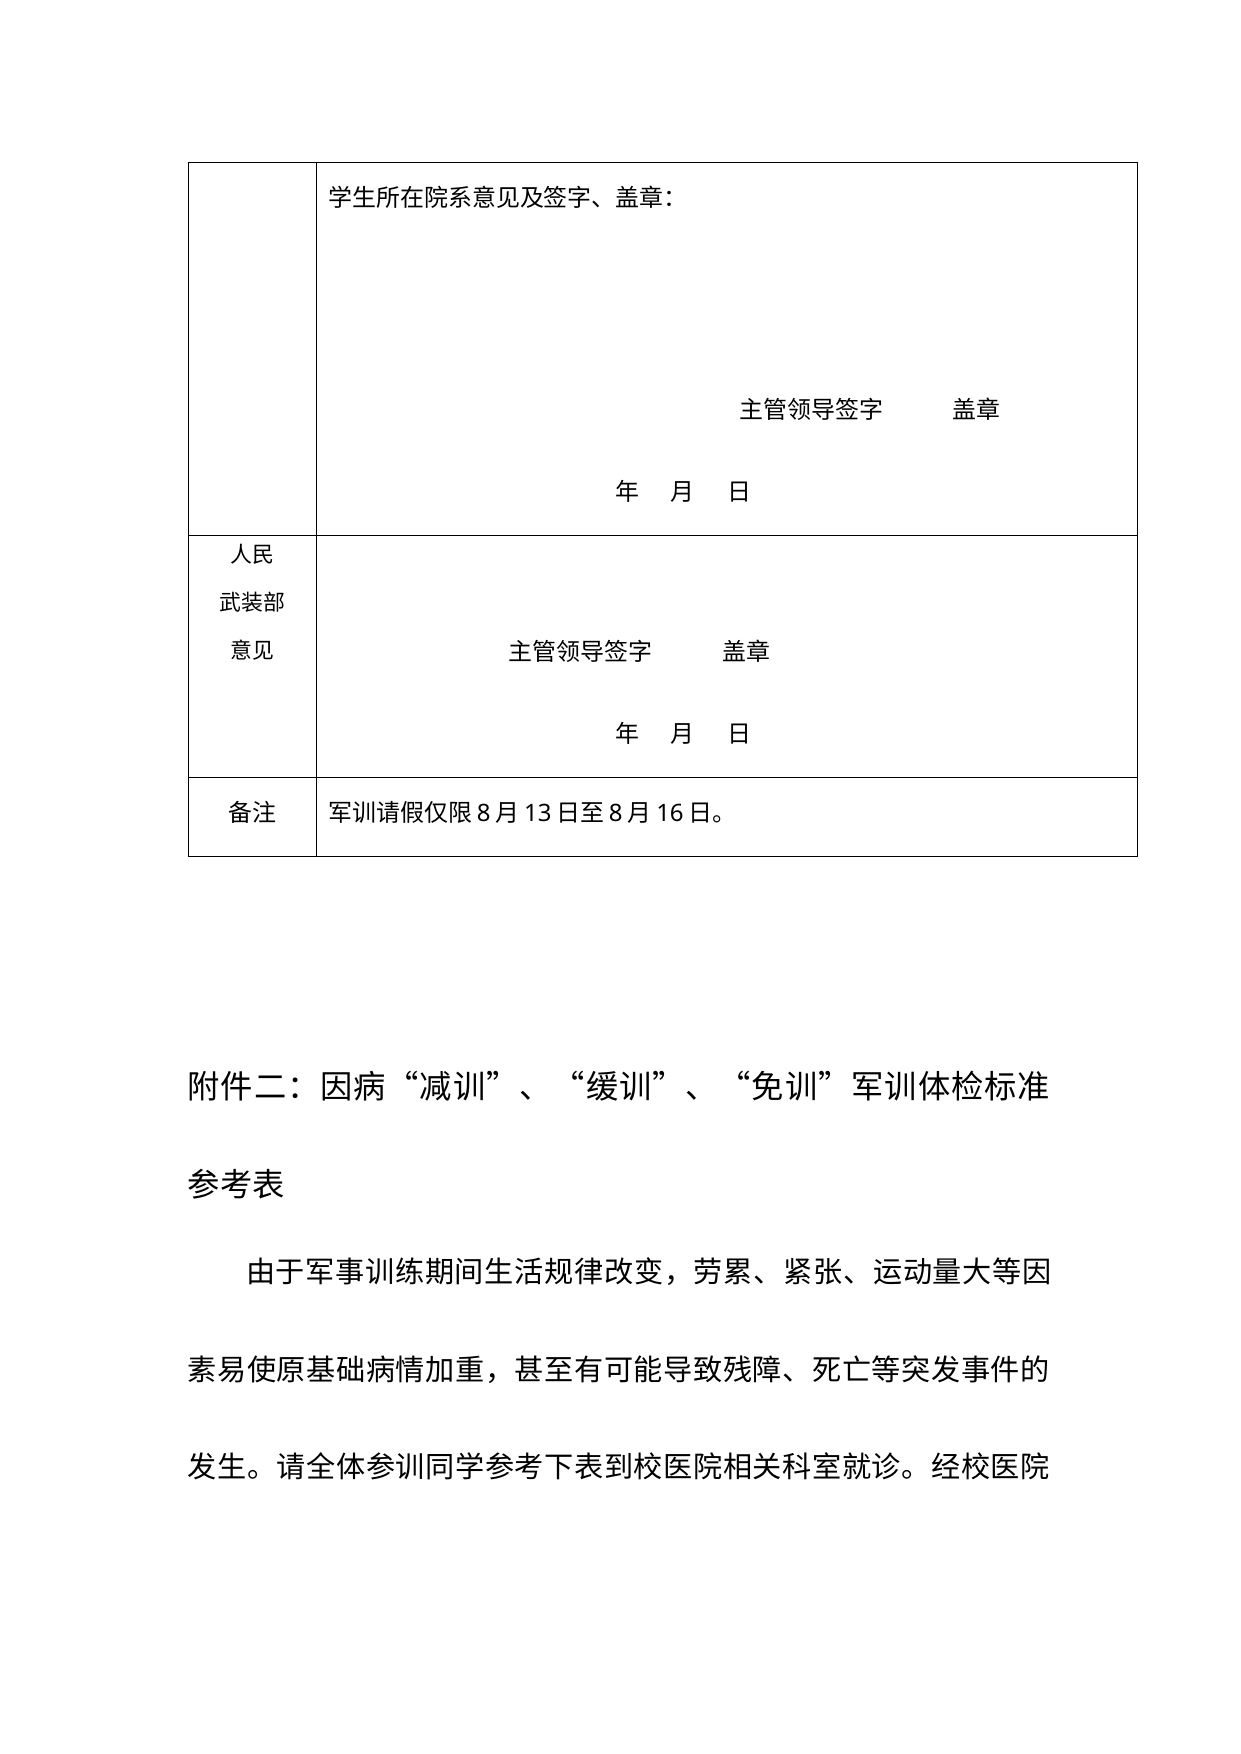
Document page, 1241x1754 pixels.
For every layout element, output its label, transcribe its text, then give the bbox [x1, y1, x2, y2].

table_cell 主管领导签字 盖章 年 月 日 [317, 536, 1137, 777]
table_cell 学生所在院系意见及签字、盖章： 主管领导签字 盖章 年 月 日 [317, 163, 1137, 535]
text 附件二：因病“减训”、“缓训”、“免训”军训体检标准参考表 [187, 1052, 1053, 1214]
table_cell 人民 武装部 意见 [189, 536, 316, 777]
table_cell 军训请假仅限8月13日至8月16日。 [317, 778, 1137, 856]
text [187, 1238, 1053, 1498]
table_cell 备注 [189, 778, 316, 856]
